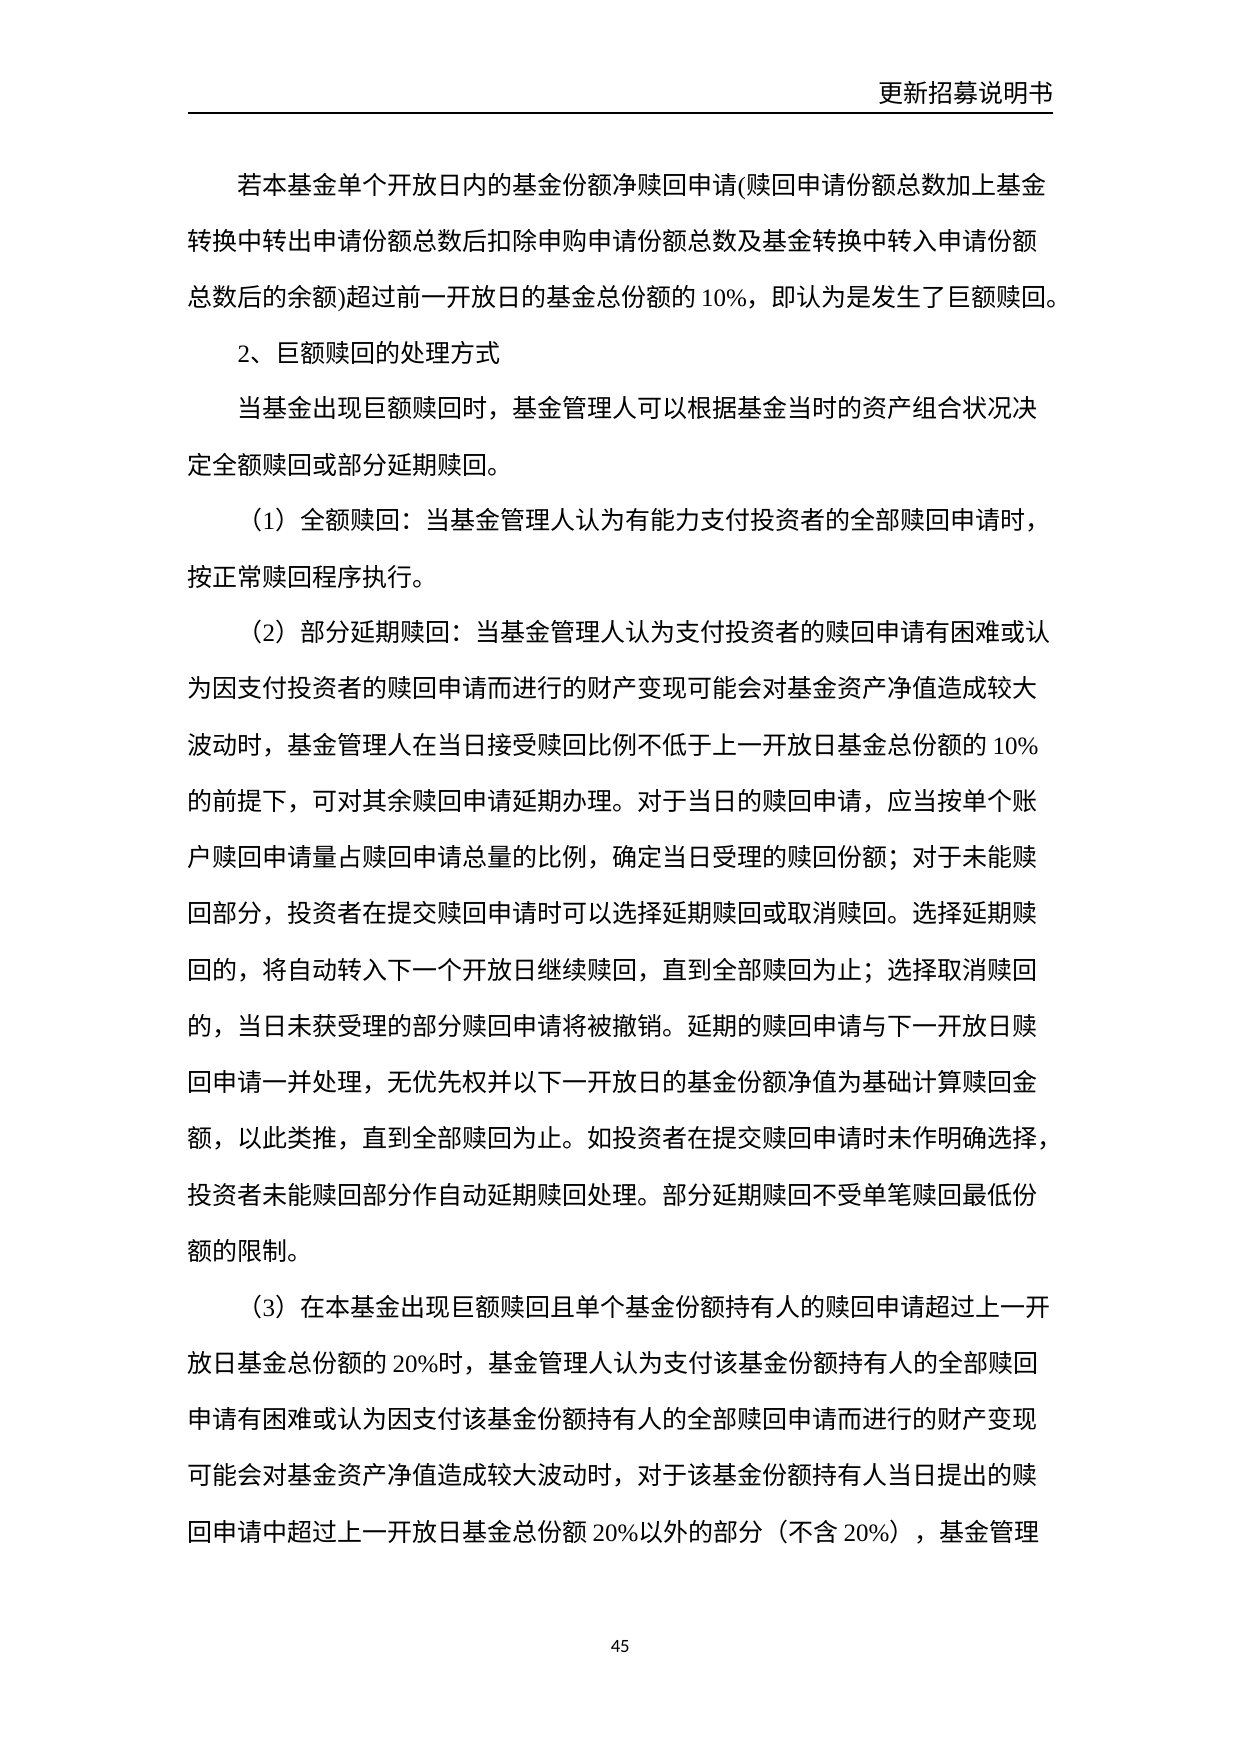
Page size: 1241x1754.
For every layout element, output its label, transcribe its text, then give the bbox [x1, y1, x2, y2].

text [187, 1286, 1053, 1549]
text 若本基金单个开放日内的基金份额净赎回申请(赎回申请份额总数加上基金转换中转出申请份额总数后扣除申购申请份额总数及基金转换中转入申请份额总数后的余额)超过前一开放日的基金总份额的10%，即认为是发生了巨额赎回。 [187, 164, 1053, 314]
text 2、巨额赎回的处理方式 [187, 333, 1053, 370]
text 当基金出现巨额赎回时，基金管理人可以根据基金当时的资产组合状况决定全额赎回或部分延期赎回。 [187, 388, 1053, 482]
text （2）部分延期赎回：当基金管理人认为支付投资者的赎回申请有困难或认为因支付投资者的赎回申请而进行的财产变现可能会对基金资产净值造成较大波动时，基金管理人在当日接受赎回比例不低于上一开放日基金总份额的10%的前提下，可对其余赎回申请延期办理。对于当日的赎回申请，应当按单个账户赎回申请量占赎回申请总量的比例，确定当日受理的赎回份额；对于未能赎回部分，投资者在提交赎回申请时可以选择延期赎回或取消赎回。选择延期赎回的，将自动转入下一个开放日继续赎回，直到全部赎回为止；选择取消赎回的，当日未获受理的部分赎回申请将被撤销。延期的赎回申请与下一开放日赎回申请一并处理，无优先权并以下一开放日的基金份额净值为基础计算赎回金额，以此类推，直到全部赎回为止。如投资者在提交赎回申请时未作明确选择，投资者未能赎回部分作自动延期赎回处理。部分延期赎回不受单笔赎回最低份额的限制。 [187, 612, 1053, 1268]
text （1）全额赎回：当基金管理人认为有能力支付投资者的全部赎回申请时，按正常赎回程序执行。 [187, 500, 1053, 594]
